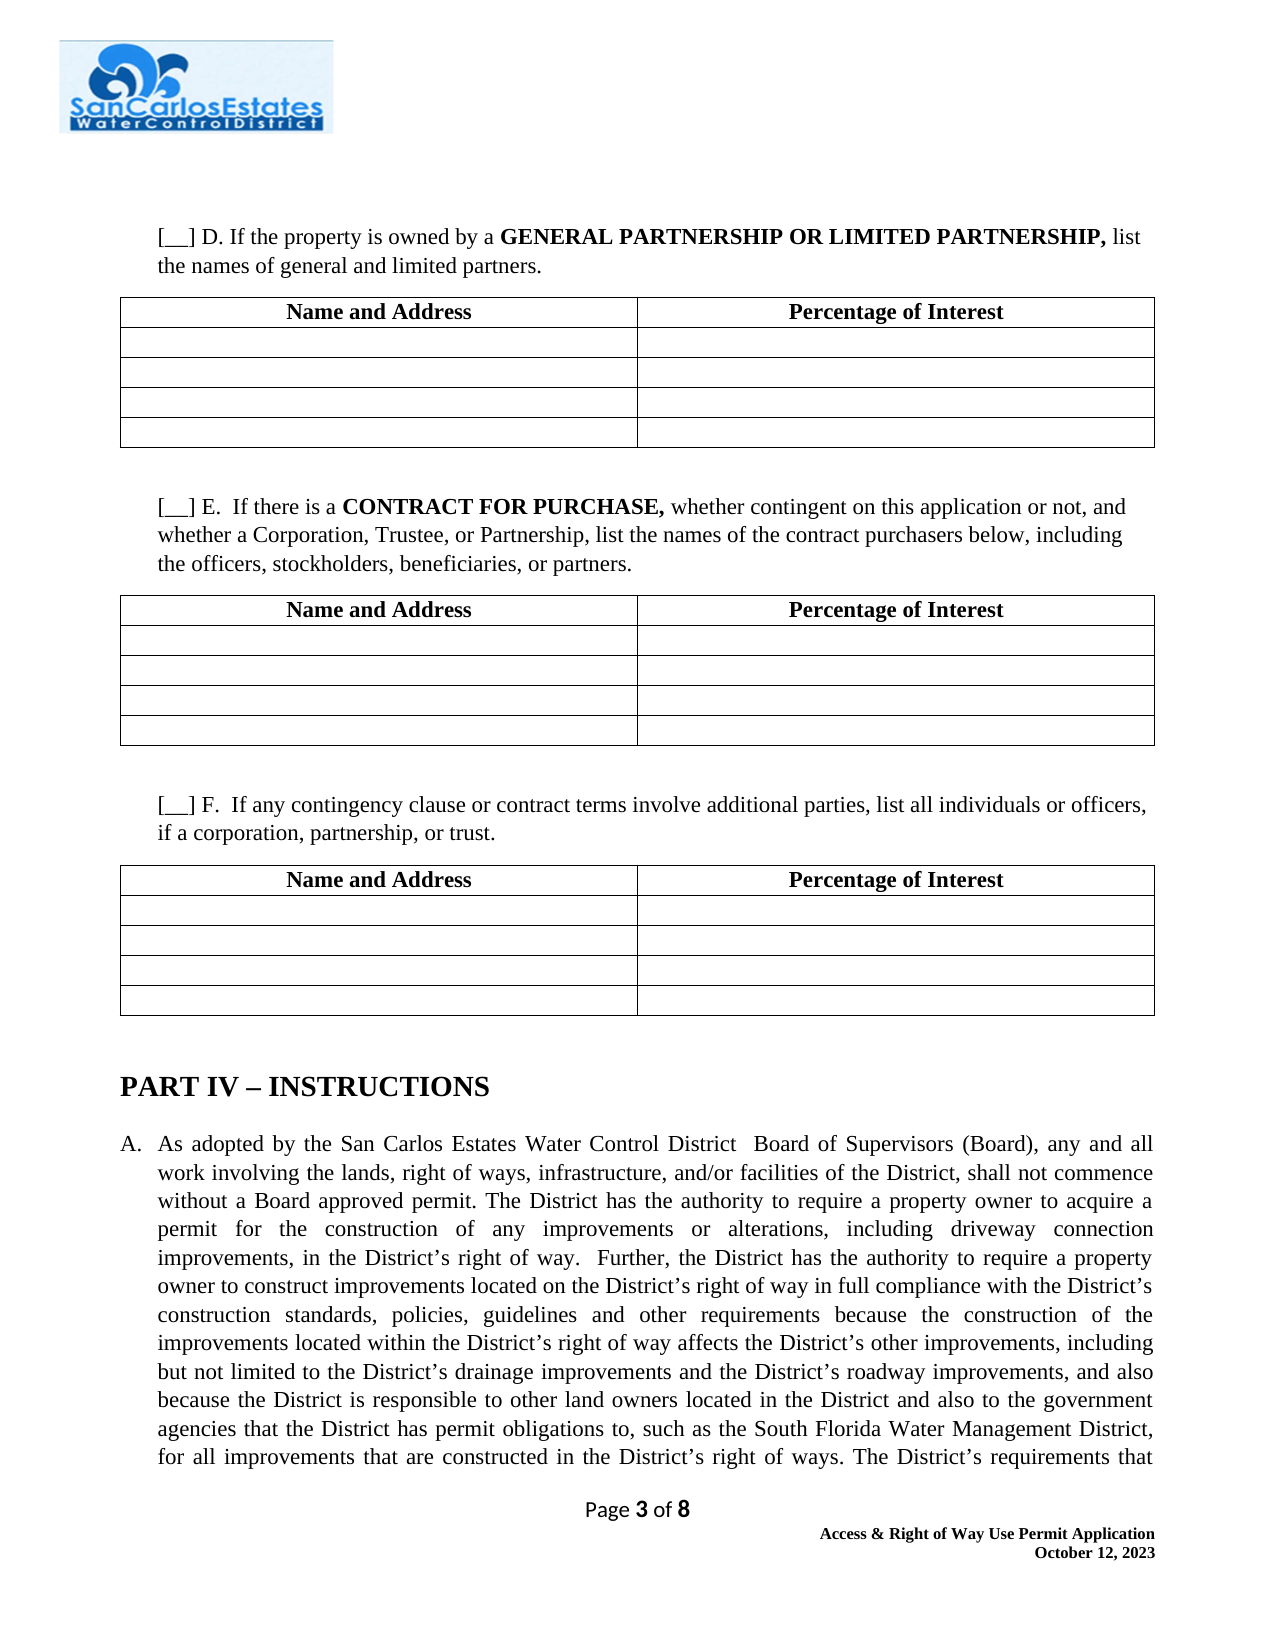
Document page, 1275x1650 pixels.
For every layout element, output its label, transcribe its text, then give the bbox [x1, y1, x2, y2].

table_cell [121, 626, 637, 655]
table_cell [121, 956, 637, 984]
table_cell [638, 656, 1154, 685]
picture [59, 40, 334, 134]
table_cell [638, 686, 1154, 715]
table_cell [121, 358, 637, 387]
table_cell [121, 656, 637, 685]
table_header Name and Address [121, 298, 637, 327]
table_cell [121, 328, 637, 357]
table_cell [121, 686, 637, 715]
table_cell [638, 896, 1154, 924]
subtitle PART IV – INSTRUCTIONS [120, 1069, 1155, 1103]
table_cell [121, 418, 637, 447]
list [__] E. If there is a CONTRACT FOR PURCHASE, whether contingent on this application or not, and whether a Corporation, Trustee, or Partnership, list the names of the contract purchasers below, including the officers, stockholders, beneficiaries, or partners. [157, 493, 1155, 576]
table_cell [638, 716, 1154, 745]
table_cell [638, 956, 1154, 984]
table_cell [638, 358, 1154, 387]
table_cell [638, 328, 1154, 357]
list [__] F. If any contingency clause or contract terms involve additional parties, list all individuals or officers, if a corporation, partnership, or trust. [157, 791, 1155, 846]
list [__] D. If the property is owned by a GENERAL PARTNERSHIP OR LIMITED PARTNERSHIP, list the names of general and limited partners. [157, 223, 1155, 278]
table_header Name and Address [121, 866, 637, 894]
table_cell [121, 896, 637, 924]
table_cell [121, 926, 637, 954]
table_cell [638, 626, 1154, 655]
table_header Percentage of Interest [638, 866, 1154, 894]
table_cell [121, 388, 637, 417]
table_header Name and Address [121, 596, 637, 625]
table_cell [121, 986, 637, 1014]
table_header Percentage of Interest [638, 298, 1154, 327]
table_cell [121, 716, 637, 745]
table_cell [638, 986, 1154, 1014]
table_cell [638, 418, 1154, 447]
table_cell [638, 388, 1154, 417]
table_header Percentage of Interest [638, 596, 1154, 625]
table_cell [638, 926, 1154, 954]
